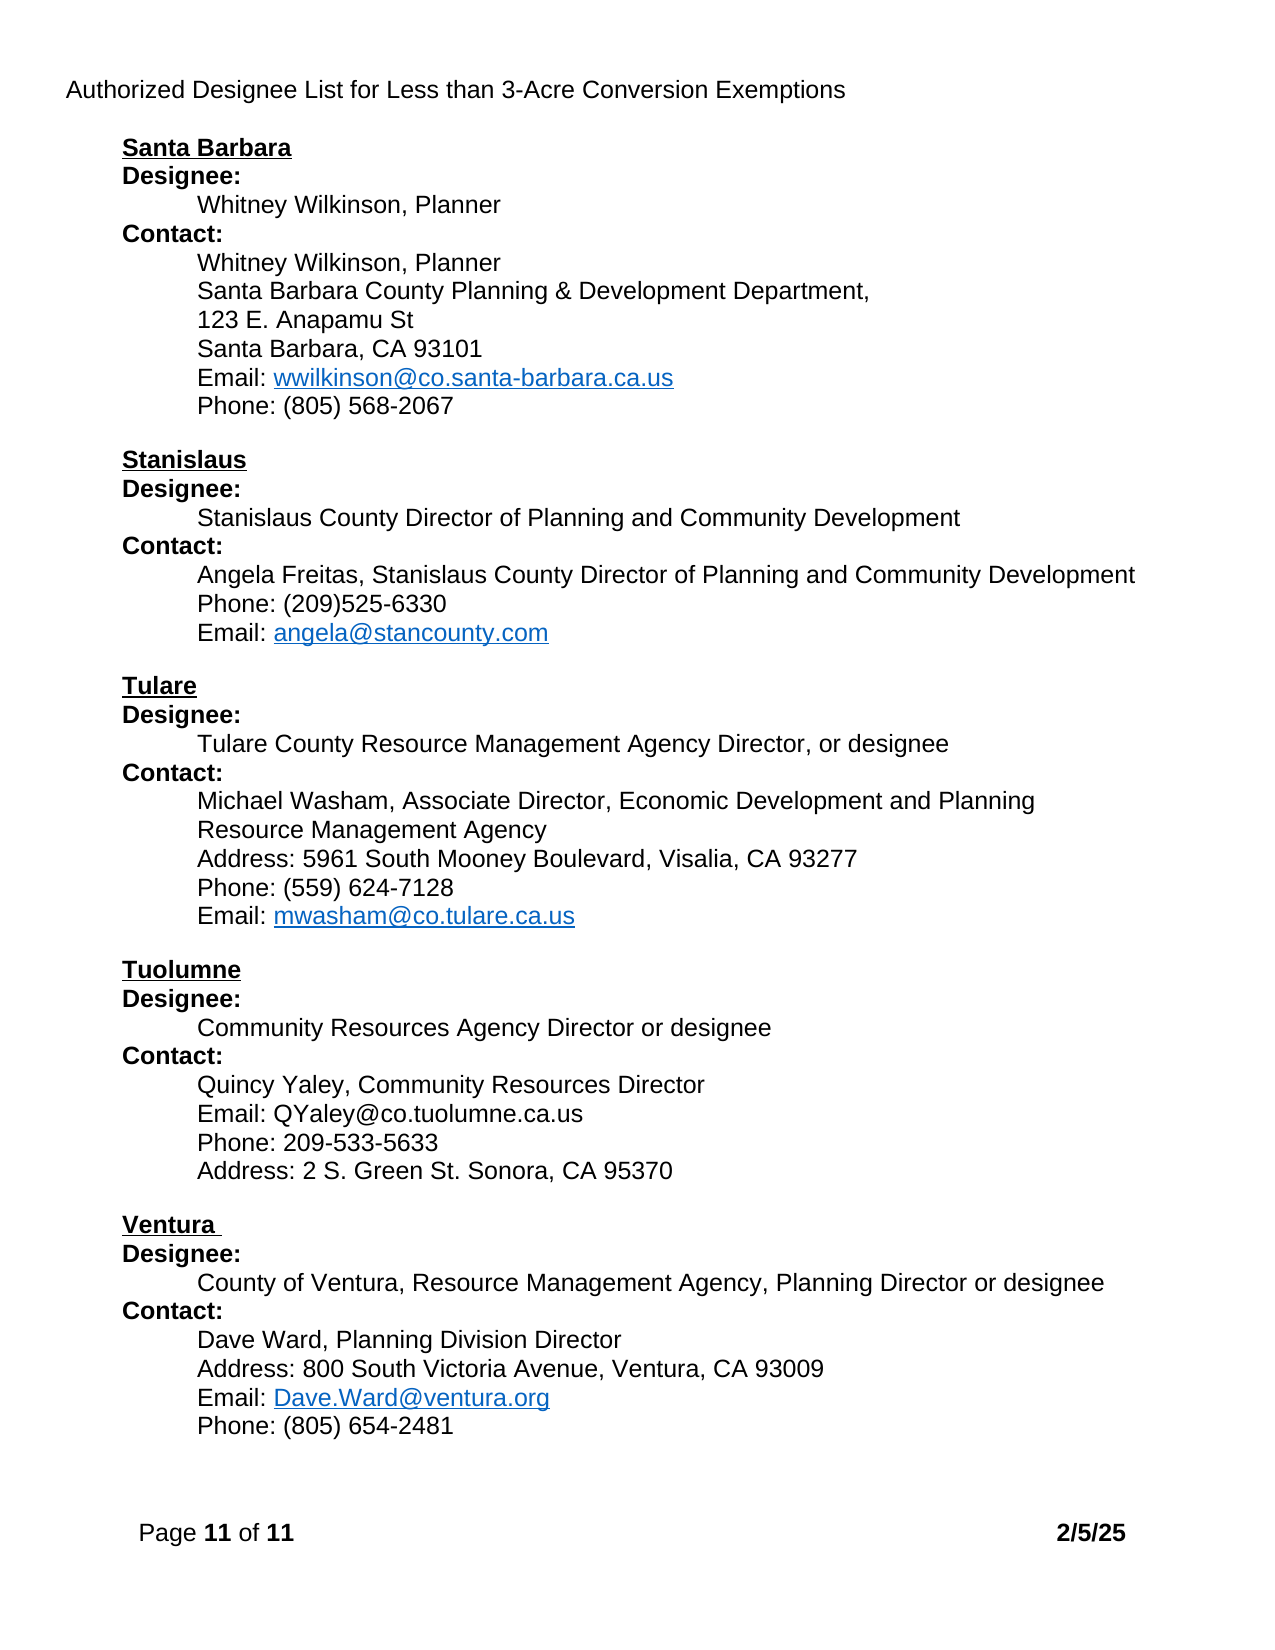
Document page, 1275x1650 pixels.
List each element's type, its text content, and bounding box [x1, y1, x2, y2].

text 123 E. Anapamu St [122, 305, 1144, 334]
subtitle Designee: [122, 1239, 1144, 1267]
text County of Ventura, Resource Management Agency, Planning Director or designee [197, 1267, 1144, 1296]
text Email: mwasham@co.tulare.ca.us [122, 901, 1144, 930]
text Phone: 209-533-5633 [122, 1127, 1144, 1156]
text Phone: (209)525-6330 [122, 589, 1144, 617]
text Address: 800 South Victoria Avenue, Ventura, CA 93009 [122, 1354, 1144, 1382]
text Stanislaus County Director of Planning and Community Development [122, 502, 1144, 531]
text Phone: (805) 568-2067 [122, 391, 1144, 420]
text Email: QYaley@co.tuolumne.ca.us [122, 1099, 1144, 1127]
text Tulare County Resource Management Agency Director, or designee [122, 729, 1144, 757]
subtitle Tulare [122, 671, 1144, 700]
subtitle Contact: [122, 531, 1144, 560]
text Dave Ward, Planning Division Director [122, 1325, 1144, 1354]
subtitle Designee: [122, 161, 1144, 190]
subtitle Contact: [122, 1296, 1144, 1325]
text Email: angela@stancounty.com [122, 617, 1144, 646]
subtitle Contact: [122, 757, 1144, 786]
text Address: 2 S. Green St. Sonora, CA 95370 [122, 1156, 1144, 1185]
subtitle Ventura [122, 1210, 1144, 1239]
text Michael Washam, Associate Director, Economic Development and Planning Resource Management Agency [197, 786, 1144, 844]
subtitle Designee: [122, 474, 1144, 502]
text Angela Freitas, Stanislaus County Director of Planning and Community Development [122, 560, 1144, 589]
text Address: 5961 South Mooney Boulevard, Visalia, CA 93277 [122, 844, 1144, 872]
subtitle Stanislaus [122, 445, 1144, 474]
text Quincy Yaley, Community Resources Director [122, 1070, 1144, 1099]
text Email: wwilkinson@co.santa-barbara.ca.us [122, 362, 1144, 391]
subtitle Designee: [122, 700, 1144, 729]
subtitle Designee: [122, 984, 1144, 1012]
text Community Resources Agency Director or designee [122, 1012, 1144, 1041]
text Santa Barbara, CA 93101 [122, 334, 1144, 362]
text Phone: (559) 624-7128 [122, 872, 1144, 901]
text Whitney Wilkinson, Planner [122, 247, 1144, 276]
text Santa Barbara County Planning & Development Department, [122, 276, 1144, 305]
text Whitney Wilkinson, Planner [122, 190, 1144, 219]
text Email: Dave.Ward@ventura.org [122, 1382, 1144, 1411]
subtitle Contact: [122, 219, 1144, 247]
subtitle Tuolumne [122, 955, 1144, 984]
subtitle Santa Barbara [122, 132, 1144, 161]
subtitle Contact: [122, 1041, 1144, 1070]
text Phone: (805) 654-2481 [122, 1411, 1144, 1440]
